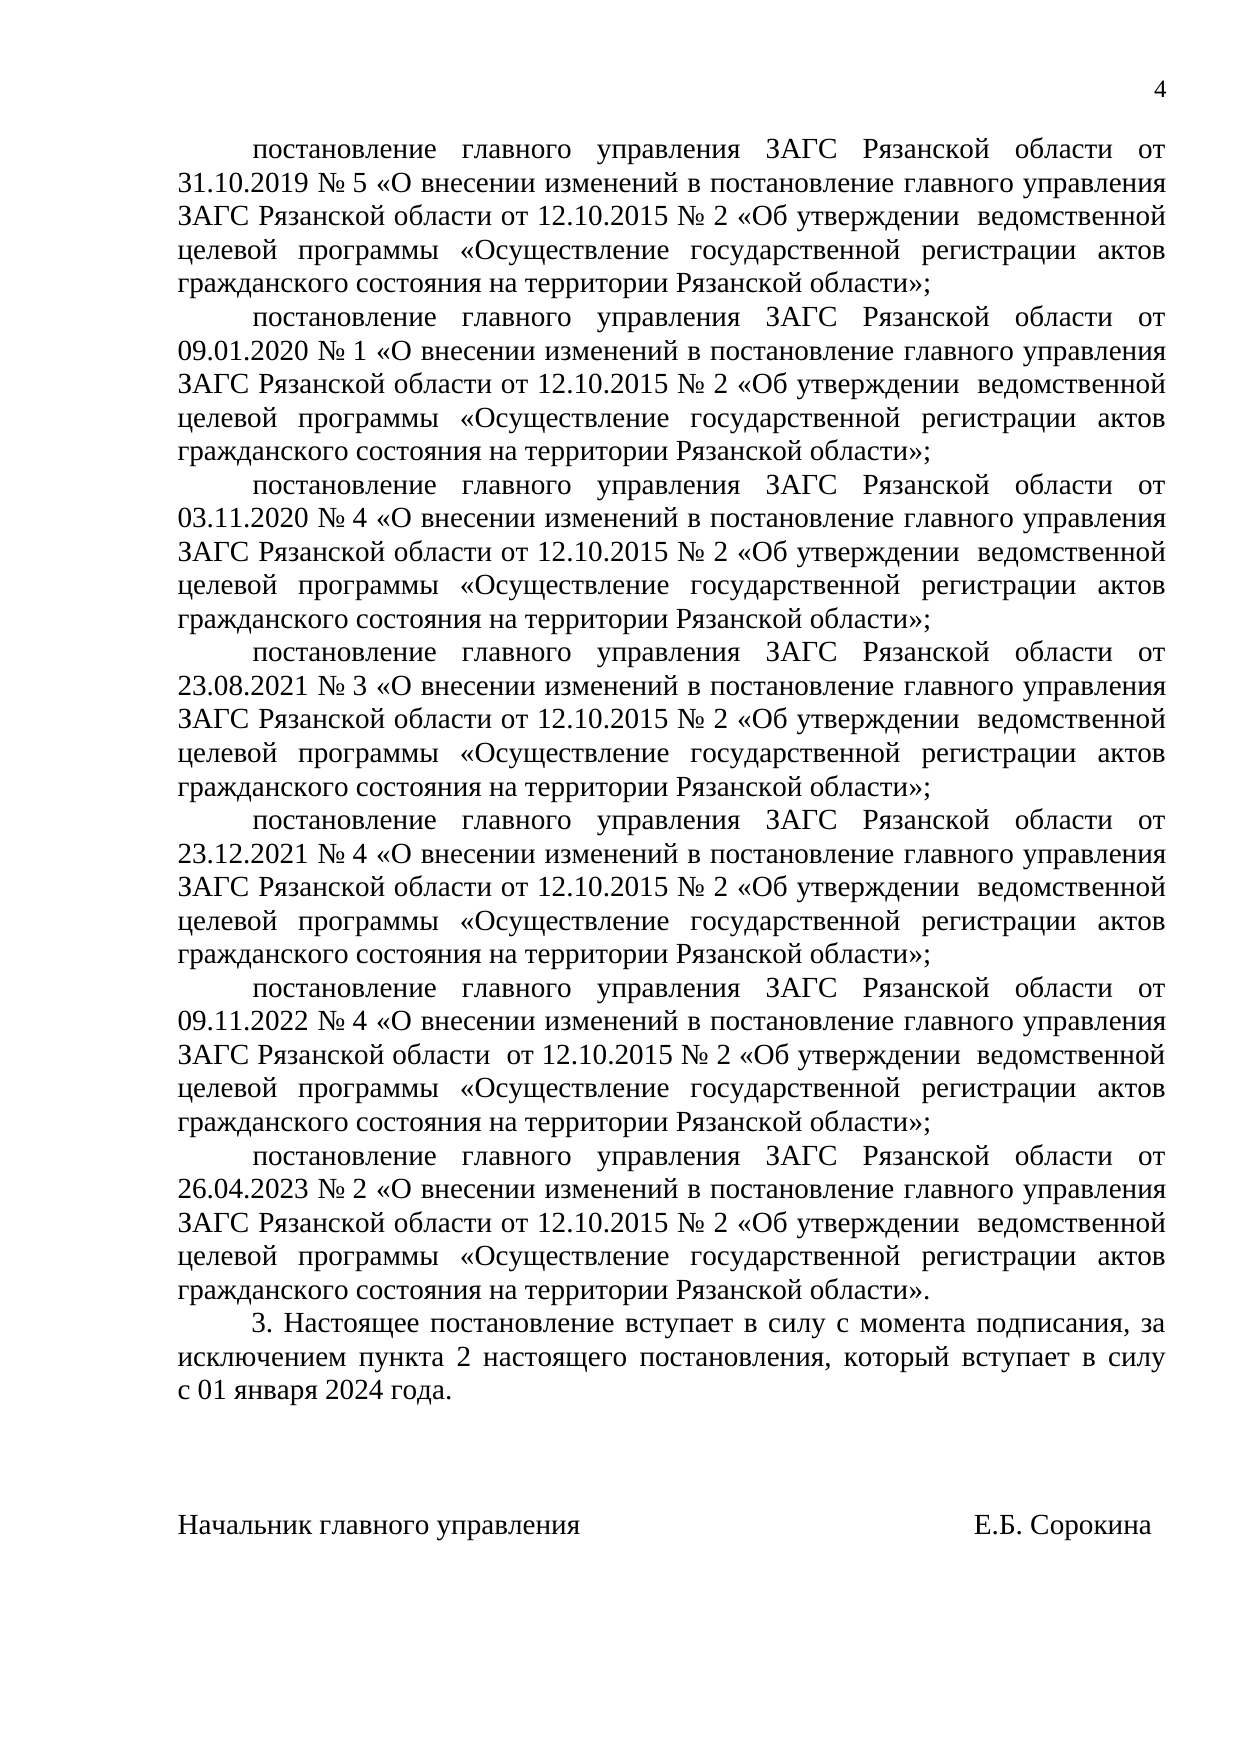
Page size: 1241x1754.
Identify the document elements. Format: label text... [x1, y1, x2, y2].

text постановление главного управления ЗАГС Рязанской области от 23.12.2021 № 4 «О внесении изменений в постановление главного управления ЗАГС Рязанской области от 12.10.2015 № 2 «Об утверждении ведомственной целевой программы «Осуществление государственной регистрации актов гражданского состояния на территории Рязанской области»; [177, 802, 1166, 970]
text 3. Настоящее постановление вступает в силу с момента подписания, за исключением пункта 2 настоящего постановления, который вступает в силу с 01 января 2024 года. [177, 1305, 1166, 1406]
text постановление главного управления ЗАГС Рязанской области от 09.01.2020 № 1 «О внесении изменений в постановление главного управления ЗАГС Рязанской области от 12.10.2015 № 2 «Об утверждении ведомственной целевой программы «Осуществление государственной регистрации актов гражданского состояния на территории Рязанской области»; [177, 299, 1166, 467]
text постановление главного управления ЗАГС Рязанской области от 09.11.2022 № 4 «О внесении изменений в постановление главного управления ЗАГС Рязанской области от 12.10.2015 № 2 «Об утверждении ведомственной целевой программы «Осуществление государственной регистрации актов гражданского состояния на территории Рязанской области»; [177, 970, 1166, 1138]
text постановление главного управления ЗАГС Рязанской области от 26.04.2023 № 2 «О внесении изменений в постановление главного управления ЗАГС Рязанской области от 12.10.2015 № 2 «Об утверждении ведомственной целевой программы «Осуществление государственной регистрации актов гражданского состояния на территории Рязанской области». [177, 1138, 1166, 1305]
text постановление главного управления ЗАГС Рязанской области от 03.11.2020 № 4 «О внесении изменений в постановление главного управления ЗАГС Рязанской области от 12.10.2015 № 2 «Об утверждении ведомственной целевой программы «Осуществление государственной регистрации актов гражданского состояния на территории Рязанской области»; [177, 467, 1166, 634]
text постановление главного управления ЗАГС Рязанской области от 31.10.2019 № 5 «О внесении изменений в постановление главного управления ЗАГС Рязанской области от 12.10.2015 № 2 «Об утверждении ведомственной целевой программы «Осуществление государственной регистрации актов гражданского состояния на территории Рязанской области»; [177, 131, 1166, 299]
text постановление главного управления ЗАГС Рязанской области от 23.08.2021 № 3 «О внесении изменений в постановление главного управления ЗАГС Рязанской области от 12.10.2015 № 2 «Об утверждении ведомственной целевой программы «Осуществление государственной регистрации актов гражданского состояния на территории Рязанской области»; [177, 634, 1166, 802]
text Начальник главного управления Е.Б. Сорокина [177, 1507, 1166, 1541]
